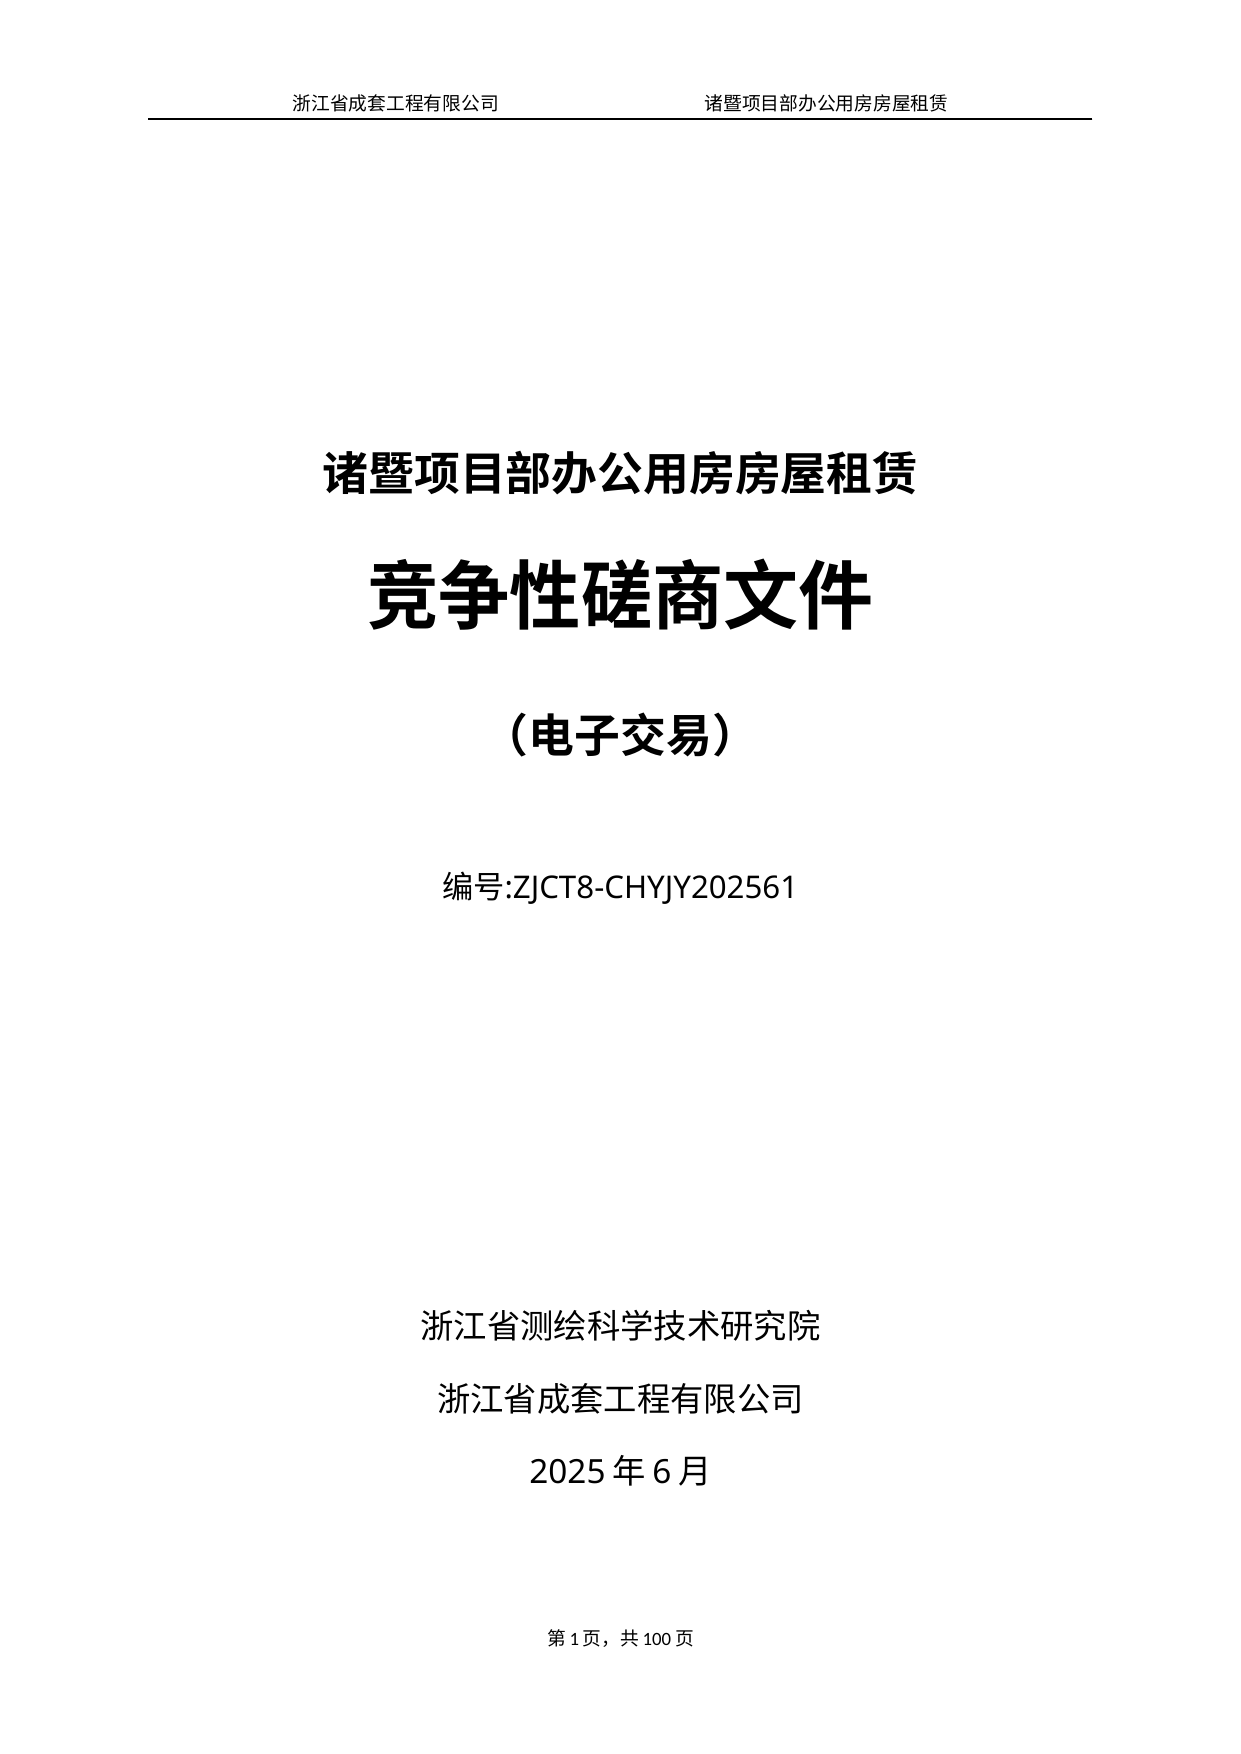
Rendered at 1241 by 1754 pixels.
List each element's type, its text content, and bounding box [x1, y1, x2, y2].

text （电子交易） [148, 699, 1092, 766]
text 诸暨项目部办公用房房屋租赁 [148, 437, 1092, 503]
text 编号:ZJCT8-CHYJY202561 [148, 863, 1092, 908]
text 浙江省测绘科学技术研究院 [148, 1300, 1092, 1348]
text 竞争性磋商文件 [148, 536, 1092, 645]
text 2025年6月 [148, 1445, 1092, 1493]
text 浙江省成套工程有限公司 [148, 1373, 1092, 1421]
